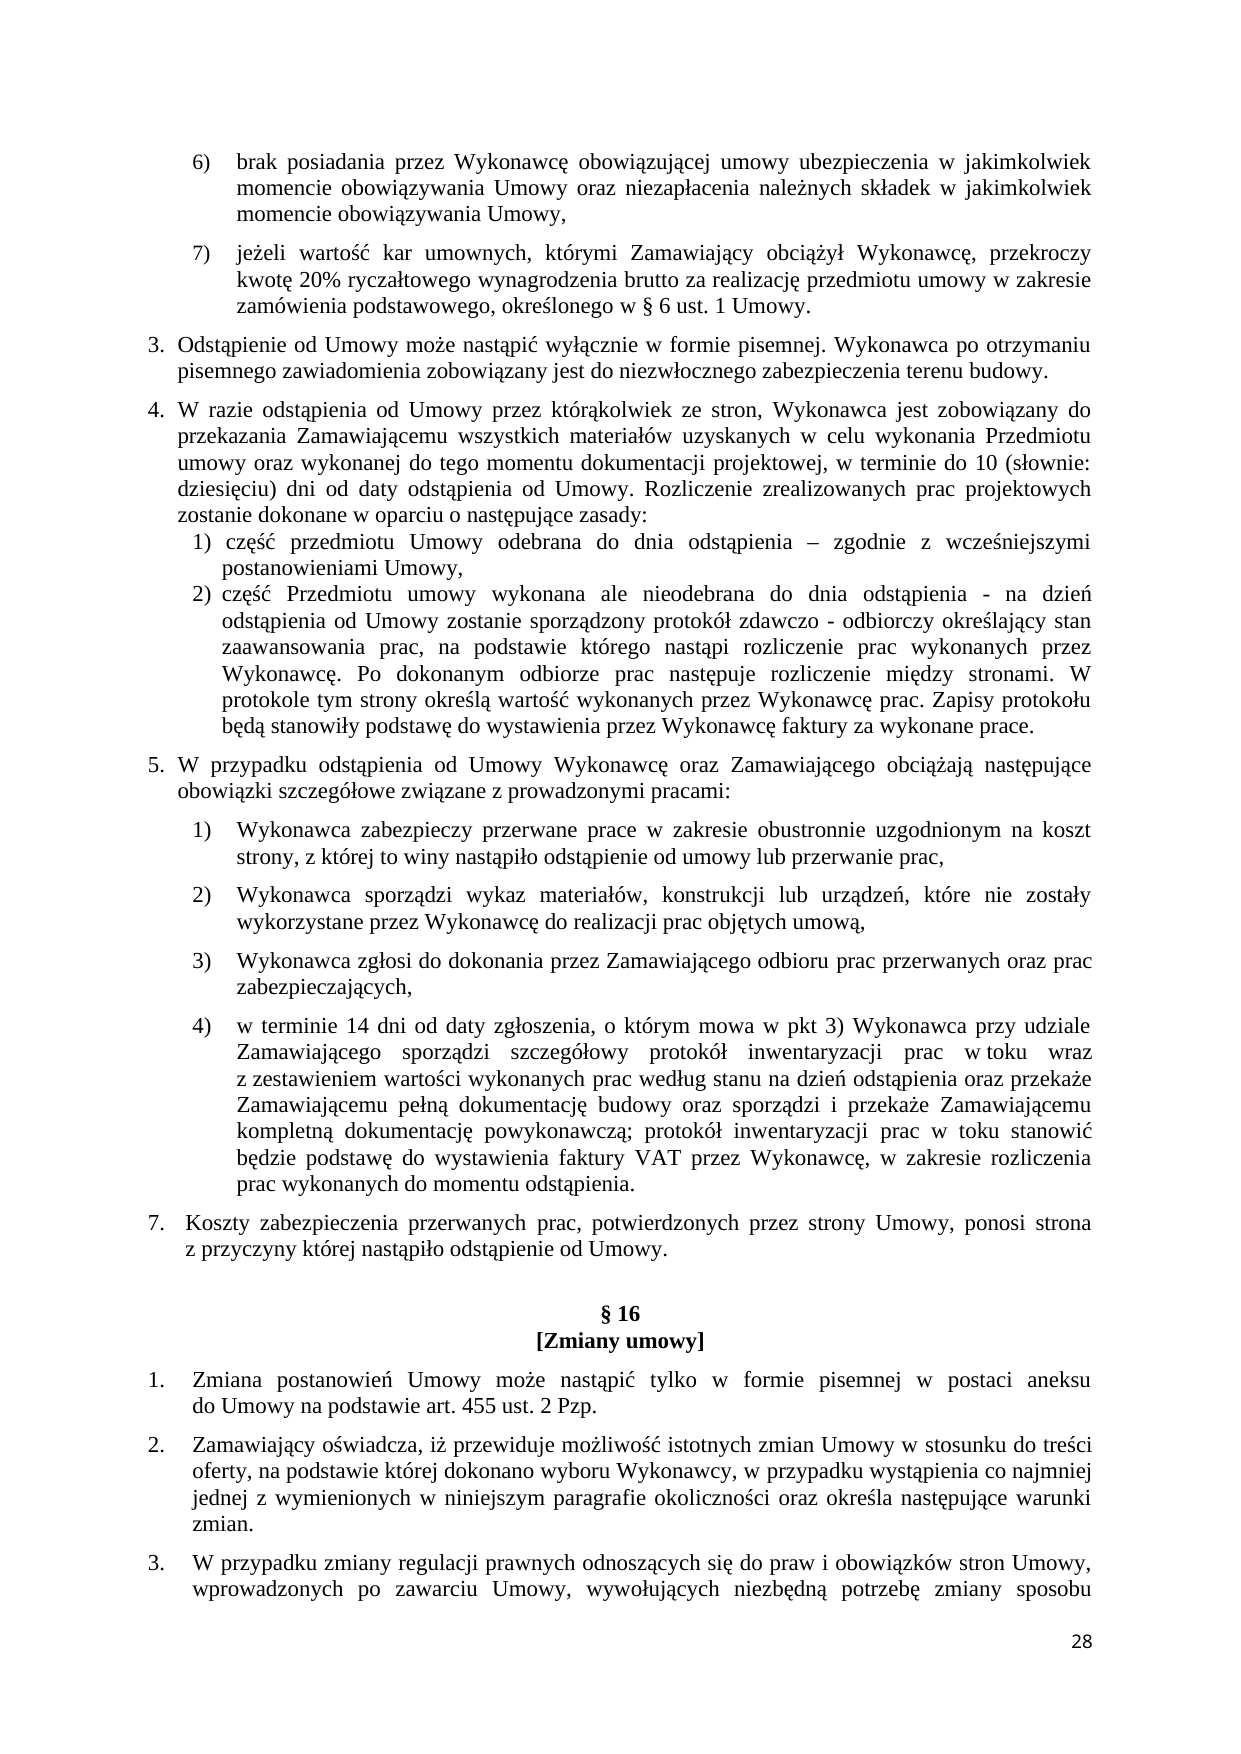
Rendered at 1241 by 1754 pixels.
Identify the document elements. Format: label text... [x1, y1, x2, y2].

list Zamawiający oświadcza, iż przewiduje możliwość istotnych zmian Umowy w stosunku do treści oferty, na podstawie której dokonano wyboru Wykonawcy, w przypadku wystąpienia co najmniej jednej z wymienionych w niniejszym paragrafie okoliczności oraz określa następujące warunki zmian. [148, 1431, 1092, 1536]
text § 16 [148, 1301, 1092, 1327]
list W razie odstąpienia od Umowy przez którąkolwiek ze stron, Wykonawca jest zobowiązany do przekazania Zamawiającemu wszystkich materiałów uzyskanych w celu wykonania Przedmiotu umowy oraz wykonanej do tego momentu dokumentacji projektowej, w terminie do 10 (słownie: dziesięciu) dni od daty odstąpienia od Umowy. Rozliczenie zrealizowanych prac projektowych zostanie dokonane w oparciu o następujące zasady: [148, 396, 1092, 528]
list Koszty zabezpieczenia przerwanych prac, potwierdzonych przez strony Umowy, ponosi strona z przyczyny której nastąpiło odstąpienie od Umowy. [148, 1209, 1092, 1262]
text 1) część przedmiotu Umowy odebrana do dnia odstąpienia – zgodnie z wcześniejszymi postanowieniami Umowy, [192, 528, 1092, 581]
list brak posiadania przez Wykonawcę obowiązującej umowy ubezpieczenia w jakimkolwiek momencie obowiązywania Umowy oraz niezapłacenia należnych składek w jakimkolwiek momencie obowiązywania Umowy, [192, 148, 1092, 227]
list Wykonawca sporządzi wykaz materiałów, konstrukcji lub urządzeń, które nie zostały wykorzystane przez Wykonawcę do realizacji prac objętych umową, [192, 882, 1092, 934]
text [Zmiany umowy] [148, 1327, 1092, 1353]
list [148, 1549, 1092, 1602]
text 2) część Przedmiotu umowy wykonana ale nieodebrana do dnia odstąpienia - na dzień odstąpienia od Umowy zostanie sporządzony protokół zdawczo - odbiorczy określający stan zaawansowania prac, na podstawie którego nastąpi rozliczenie prac wykonanych przez Wykonawcę. Po dokonanym odbiorze prac następuje rozliczenie między stronami. W protokole tym strony określą wartość wykonanych przez Wykonawcę prac. Zapisy protokołu będą stanowiły podstawę do wystawienia przez Wykonawcę faktury za wykonane prace. [192, 581, 1092, 739]
list w terminie 14 dni od daty zgłoszenia, o którym mowa w pkt 3) Wykonawca przy udziale Zamawiającego sporządzi szczegółowy protokół inwentaryzacji prac w toku wraz z zestawieniem wartości wykonanych prac według stanu na dzień odstąpienia oraz przekaże Zamawiającemu pełną dokumentację budowy oraz sporządzi i przekaże Zamawiającemu kompletną dokumentację powykonawczą; protokół inwentaryzacji prac w toku stanowić będzie podstawę do wystawienia faktury VAT przez Wykonawcę, w zakresie rozliczenia prac wykonanych do momentu odstąpienia. [192, 1012, 1092, 1196]
list Wykonawca zgłosi do dokonania przez Zamawiającego odbioru prac przerwanych oraz prac zabezpieczających, [192, 947, 1092, 999]
list Zmiana postanowień Umowy może nastąpić tylko w formie pisemnej w postaci aneksu do Umowy na podstawie art. 455 ust. 2 Pzp. [148, 1366, 1092, 1418]
list jeżeli wartość kar umownych, którymi Zamawiający obciążył Wykonawcę, przekroczy kwotę 20% ryczałtowego wynagrodzenia brutto za realizację przedmiotu umowy w zakresie zamówienia podstawowego, określonego w § 6 ust. 1 Umowy. [192, 239, 1092, 318]
list Wykonawca zabezpieczy przerwane prace w zakresie obustronnie uzgodnionym na koszt strony, z której to winy nastąpiło odstąpienie od umowy lub przerwanie prac, [192, 816, 1092, 869]
list Odstąpienie od Umowy może nastąpić wyłącznie w formie pisemnej. Wykonawca po otrzymaniu pisemnego zawiadomienia zobowiązany jest do niezwłocznego zabezpieczenia terenu budowy. [148, 331, 1092, 383]
text 5. W przypadku odstąpienia od Umowy Wykonawcę oraz Zamawiającego obciążają następujące obowiązki szczegółowe związane z prowadzonymi pracami: [148, 751, 1092, 804]
